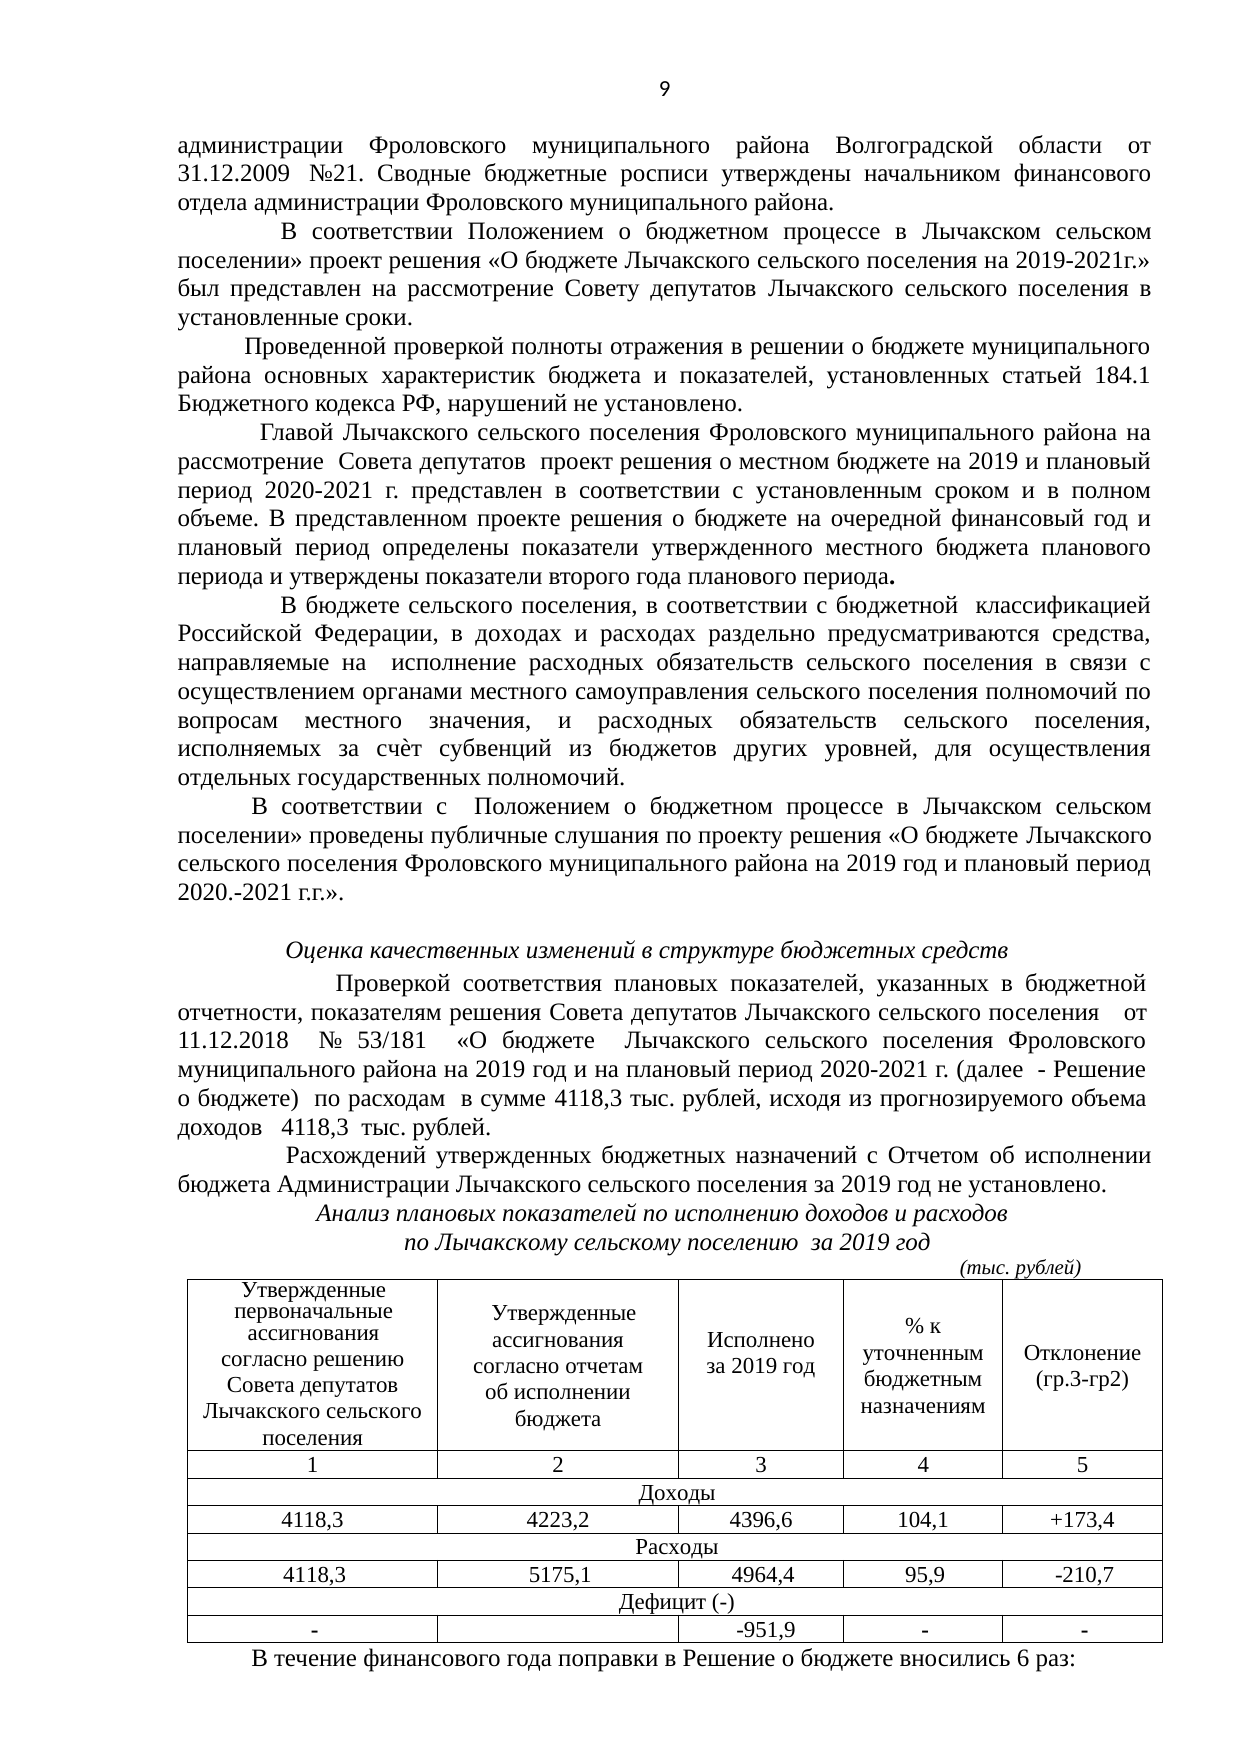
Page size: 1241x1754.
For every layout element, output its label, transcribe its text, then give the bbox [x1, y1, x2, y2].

table_cell 4223,2 [438, 1506, 678, 1532]
text Оценка качественных изменений в структуре бюджетных средств [142, 935, 1152, 963]
table_cell - [844, 1616, 1002, 1642]
text В соответствии Положением о бюджетном процессе в Лычакском сельском поселении» проект решения «О бюджете Лычакского сельского поселения на 2019-2021г.» был представлен на рассмотрение Совету депутатов Лычакского сельского поселения в установленные сроки. [177, 216, 1152, 331]
table_header Отклонение (гр.3-гр2) [1003, 1280, 1162, 1450]
table_header Утвержденные первоначальные ассигнования согласно решению Совета депутатов Лычакского сельского поселения [188, 1280, 437, 1450]
table_cell 104,1 [844, 1506, 1002, 1532]
table_cell 5175,1 [438, 1561, 678, 1587]
table_cell 4 [844, 1451, 1002, 1478]
table_cell Расходы [188, 1534, 1162, 1560]
table_cell 1 [188, 1451, 437, 1478]
text В бюджете сельского поселения, в соответствии с бюджетной классификацией Российской Федерации, в доходах и расходах раздельно предусматриваются средства, направляемые на исполнение расходных обязательств сельского поселения в связи с осуществлением органами местного самоуправления сельского поселения полномочий по вопросам местного значения, и расходных обязательств сельского поселения, исполняемых за счѐт субвенций из бюджетов других уровней, для осуществления отдельных государственных полномочий. [177, 590, 1152, 791]
table_header % к уточненным бюджетным назначениям [844, 1280, 1002, 1450]
table_cell 5 [1003, 1451, 1162, 1478]
table_cell 2 [438, 1451, 678, 1478]
table_cell +173,4 [1003, 1506, 1162, 1532]
text (тыс. рублей) [183, 1255, 1152, 1279]
table_cell 4118,3 [188, 1506, 437, 1532]
table_cell 4964,4 [679, 1561, 843, 1587]
table_cell 95,9 [844, 1561, 1002, 1587]
table_header Исполнено за 2019 год [679, 1280, 843, 1450]
text Расхождений утвержденных бюджетных назначений с Отчетом об исполнении бюджета Администрации Лычакского сельского поселения за 2019 год не установлено. [177, 1140, 1152, 1198]
table_cell 4396,6 [679, 1506, 843, 1532]
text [177, 130, 1152, 216]
text В течение финансового года поправки в Решение о бюджете вносились 6 раз: [177, 1643, 1152, 1672]
table_cell 3 [679, 1451, 843, 1478]
text Проведенной проверкой полноты отражения в решении о бюджете муниципального района основных характеристик бюджета и показателей, установленных статьей 184.1 Бюджетного кодекса РФ, нарушений не установлено. [177, 331, 1152, 417]
text Анализ плановых показателей по исполнению доходов и расходов [177, 1198, 1147, 1227]
table_cell - [1003, 1616, 1162, 1642]
text Проверкой соответствия плановых показателей, указанных в бюджетной отчетности, показателям решения Совета депутатов Лычакского сельского поселения от 11.12.2018 № 53/181 «О бюджете Лычакского сельского поселения Фроловского муниципального района на 2019 год и на плановый период 2020-2021 г. (далее - Решение о бюджете) по расходам в сумме 4118,3 тыс. рублей, исходя из прогнозируемого объема доходов 4118,3 тыс. рублей. [177, 968, 1147, 1140]
table_cell Доходы [188, 1479, 1162, 1505]
text В соответствии с Положением о бюджетном процессе в Лычакском сельском поселении» проведены публичные слушания по проекту решения «О бюджете Лычакского сельского поселения Фроловского муниципального района на 2019 год и плановый период 2020.-2021 г.г.». [177, 791, 1152, 906]
text по Лычакскому сельскому поселению за 2019 год [183, 1227, 1152, 1255]
table_cell [438, 1616, 678, 1642]
text Главой Лычакского сельского поселения Фроловского муниципального района на рассмотрение Совета депутатов проект решения о местном бюджете на 2019 и плановый период 2020-2021 г. представлен в соответствии с установленным сроком и в полном объеме. В представленном проекте решения о бюджете на очередной финансовый год и плановый период определены показатели утвержденного местного бюджета планового периода и утверждены показатели второго года планового периода. [177, 417, 1152, 590]
table_header Утвержденные ассигнования согласно отчетам об исполнении бюджета [438, 1280, 678, 1450]
table_cell -951,9 [679, 1616, 843, 1642]
table_cell Дефицит (-) [188, 1588, 1162, 1614]
table_cell -210,7 [1003, 1561, 1162, 1587]
